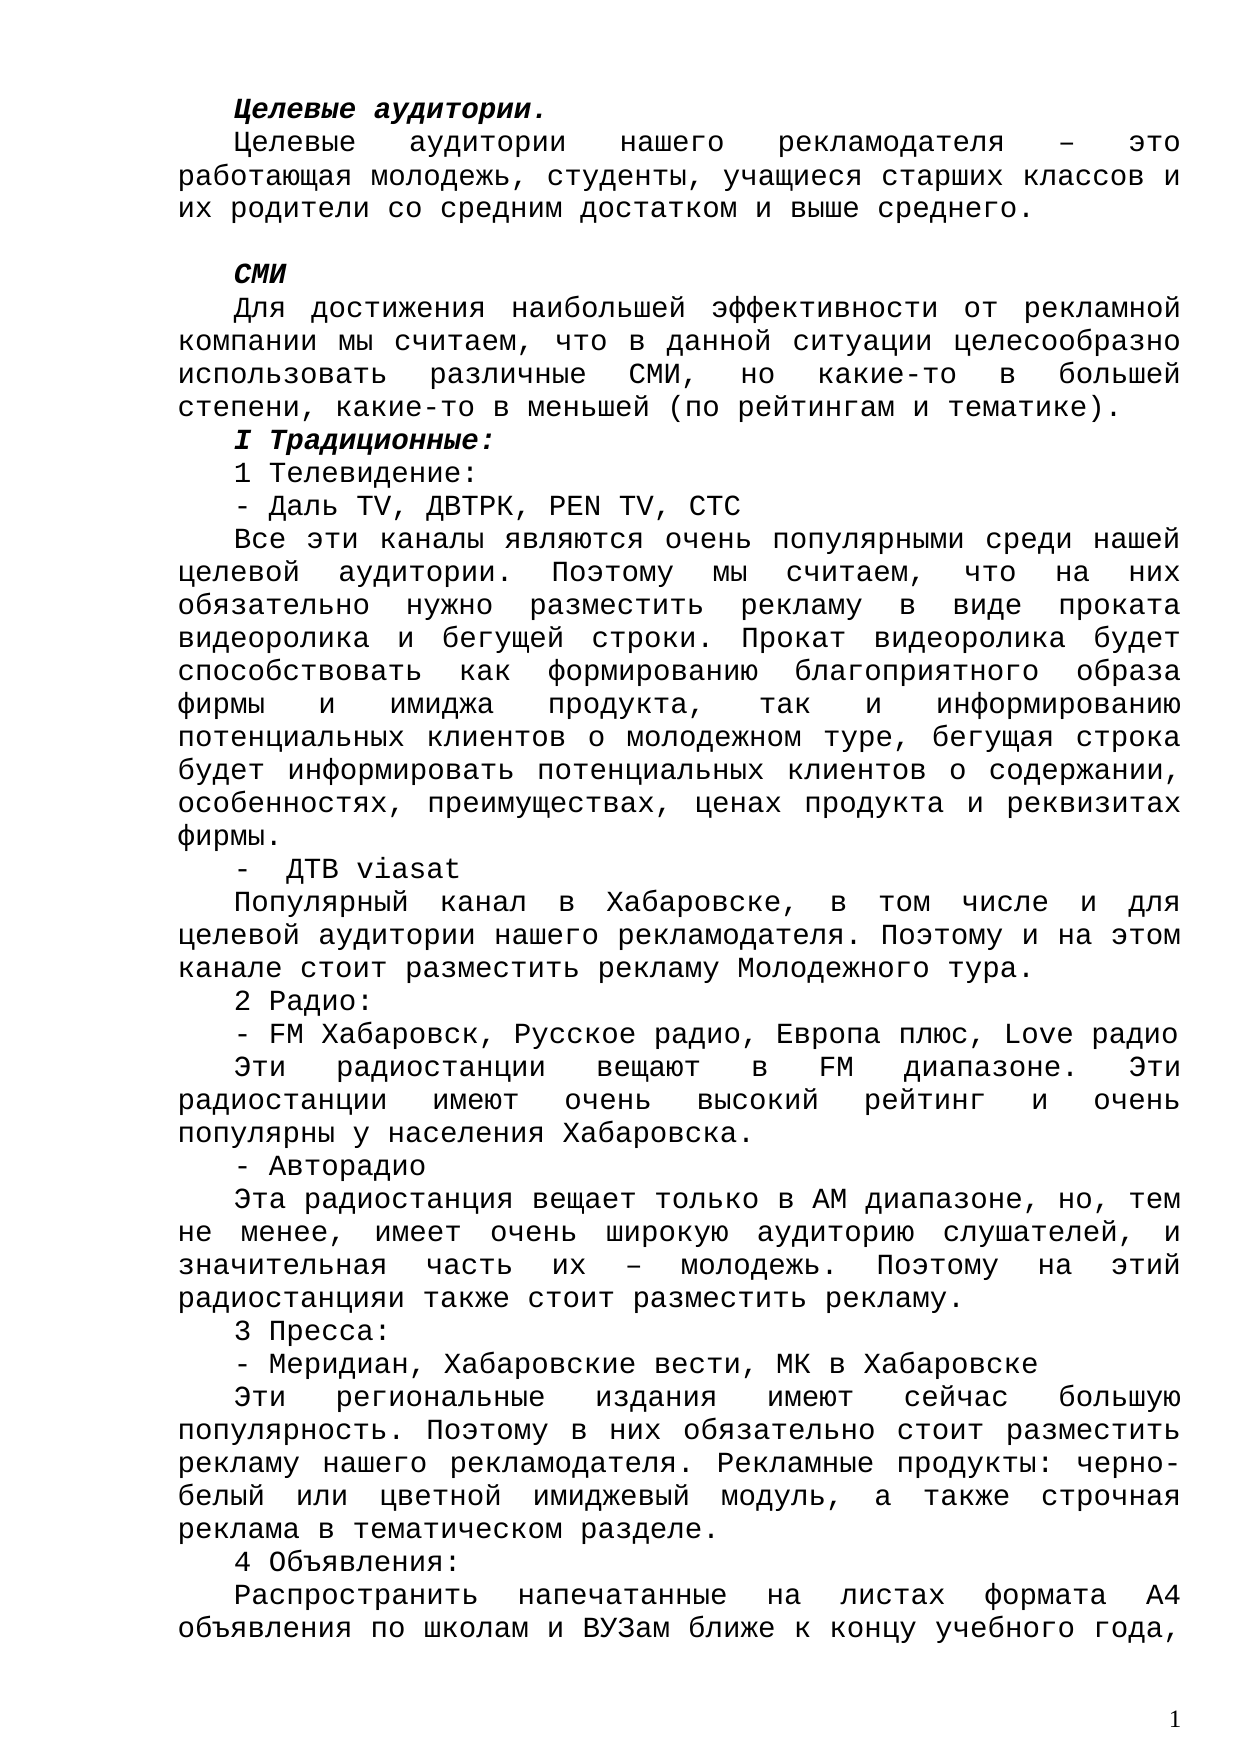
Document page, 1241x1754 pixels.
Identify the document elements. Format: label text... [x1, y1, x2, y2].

text Для достижения наибольшей эффективности от рекламной компании мы считаем, что в данной ситуации целесообразно использовать различные СМИ, но какие-то в большей степени, какие-то в меньшей (по рейтингам и тематике). [177, 293, 1181, 425]
text Все эти каналы являются очень популярными среди нашей целевой аудитории. Поэтому мы считаем, что на них обязательно нужно разместить рекламу в виде проката видеоролика и бегущей строки. Прокат видеоролика будет способствовать как формированию благоприятного образа фирмы и имиджа продукта, так и информированию потенциальных клиентов о молодежном туре, бегущая строка будет информировать потенциальных клиентов о содержании, особенностях, преимуществах, ценах продукта и реквизитах фирмы. [177, 524, 1181, 854]
text - ДТВ viasat [177, 854, 1181, 887]
text 4 Объявления: [177, 1547, 1181, 1581]
text Эти региональные издания имеют сейчас большую популярность. Поэтому в них обязательно стоит разместить рекламу нашего рекламодателя. Рекламные продукты: черно-белый или цветной имиджевый модуль, а также строчная реклама в тематическом разделе. [177, 1382, 1181, 1547]
text СМИ [177, 260, 1181, 293]
text - Авторадио [177, 1151, 1181, 1184]
text - Меридиан, Хабаровские вести, МК в Хабаровске [177, 1349, 1181, 1382]
text Целевые аудитории нашего рекламодателя – это работающая молодежь, студенты, учащиеся старших классов и их родители со средним достатком и выше среднего. [177, 128, 1181, 227]
text - FM Хабаровск, Русское радио, Европа плюс, Love радио [177, 1019, 1181, 1052]
text I Традиционные: [177, 425, 1181, 458]
text - Даль TV, ДВТРК, РЕN TV, СТС [177, 491, 1181, 524]
text Целевые аудитории. [177, 94, 1181, 128]
text 3 Пресса: [177, 1316, 1181, 1349]
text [177, 1581, 1181, 1647]
text Эти радиостанции вещают в FM диапазоне. Эти радиостанции имеют очень высокий рейтинг и очень популярны у населения Хабаровска. [177, 1052, 1181, 1151]
text 1 Телевидение: [177, 458, 1181, 491]
text 2 Радио: [177, 986, 1181, 1019]
text Эта радиостанция вещает только в АМ диапазоне, но, тем не менее, имеет очень широкую аудиторию слушателей, и значительная часть их – молодежь. Поэтому на этий радиостанцияи также стоит разместить рекламу. [177, 1184, 1181, 1316]
text Популярный канал в Хабаровске, в том числе и для целевой аудитории нашего рекламодателя. Поэтому и на этом канале стоит разместить рекламу Молодежного тура. [177, 887, 1181, 986]
